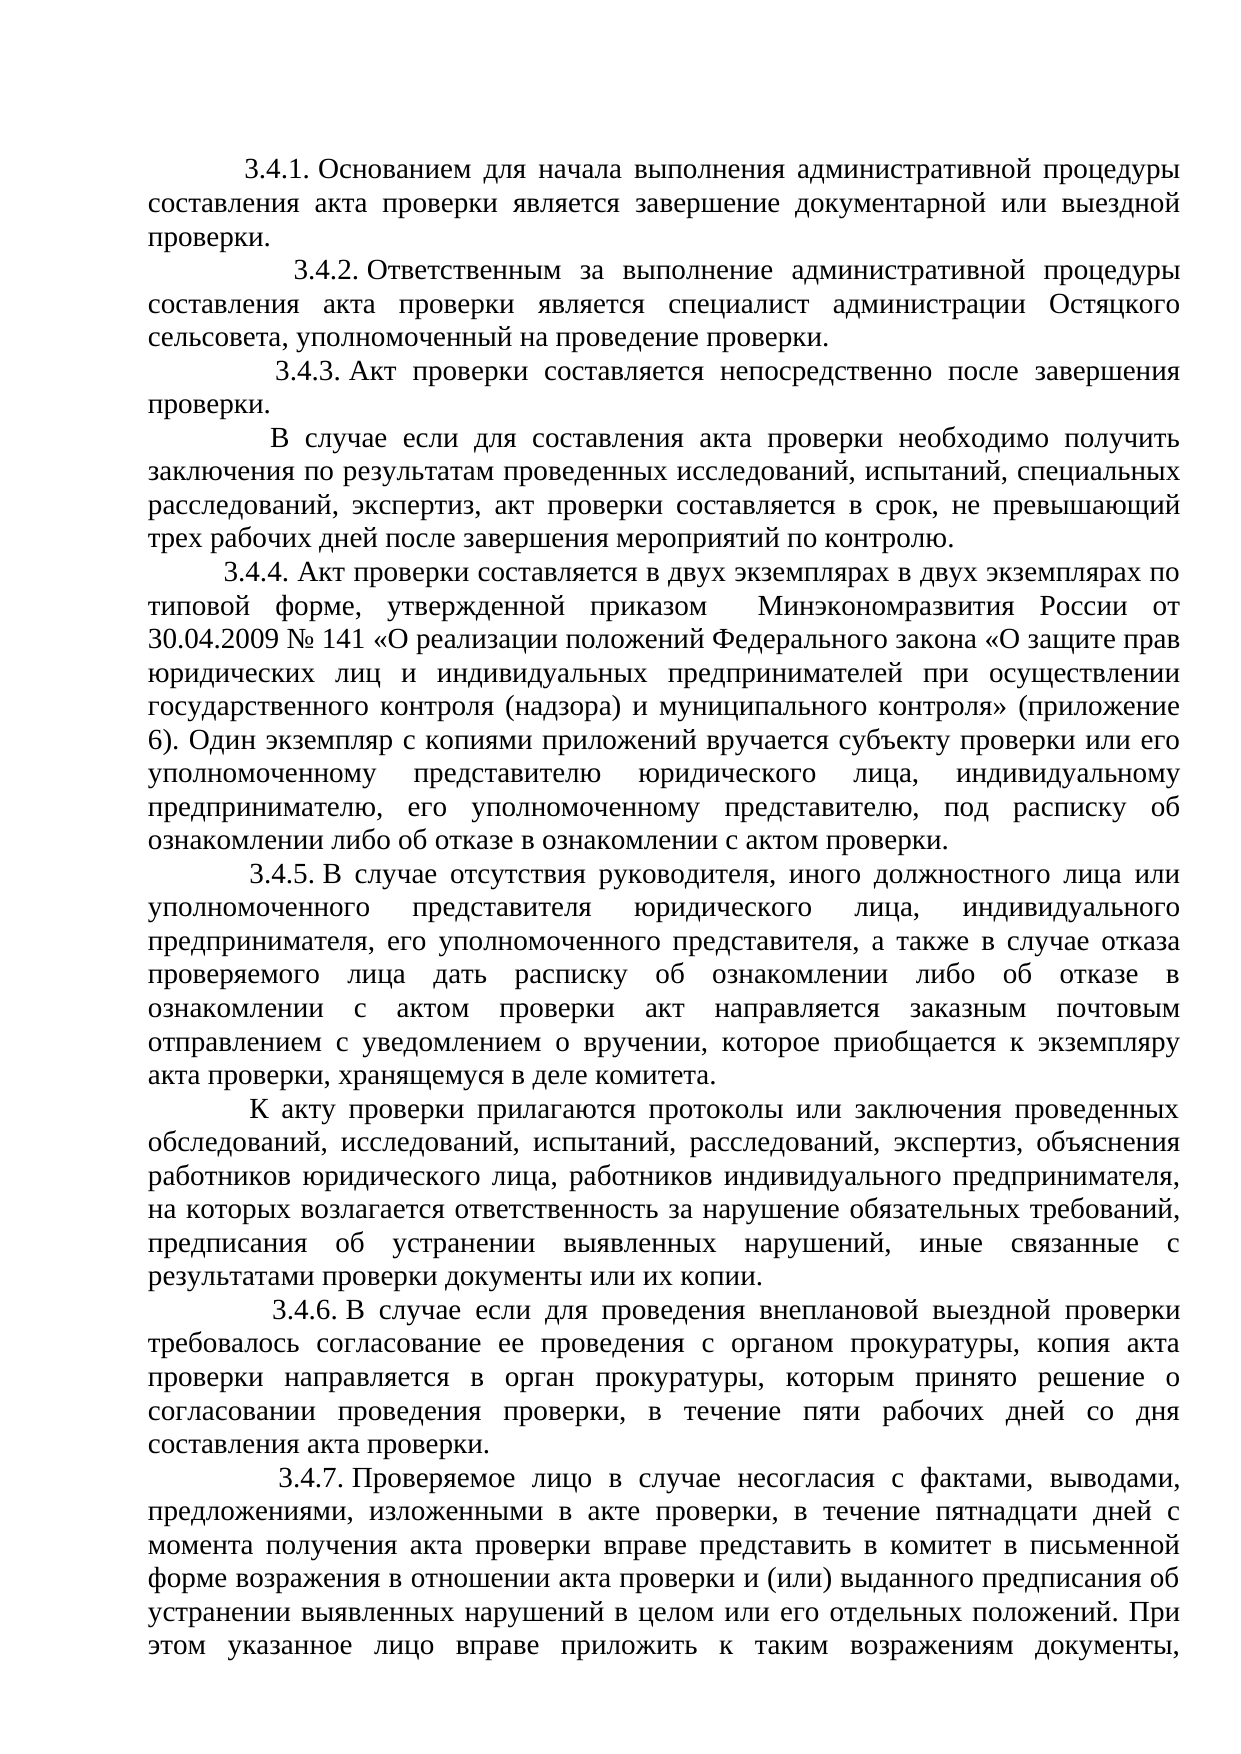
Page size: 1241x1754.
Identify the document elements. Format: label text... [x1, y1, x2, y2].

text 3.4.2. Ответственным за выполнение административной процедуры составления акта проверки является специалист администрации Остяцкого сельсовета, уполномоченный на проведение проверки. [148, 252, 1181, 353]
text К акту проверки прилагаются протоколы или заключения проведенных обследований, исследований, испытаний, расследований, экспертиз, объяснения работников юридического лица, работников индивидуального предпринимателя, на которых возлагается ответственность за нарушение обязательных требований, предписания об устранении выявленных нарушений, иные связанные с результатами проверки документы или их копии. [148, 1091, 1181, 1292]
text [148, 1460, 1181, 1661]
text 3.4.4. Акт проверки составляется в двух экземплярах в двух экземплярах по типовой форме, утвержденной приказом Минэкономразвития России от 30.04.2009 № 141 «О реализации положений Федерального закона «О защите прав юридических лиц и индивидуальных предпринимателей при осуществлении государственного контроля (надзора) и муниципального контроля» (приложение 6). Один экземпляр с копиями приложений вручается субъекту проверки или его уполномоченному представителю юридического лица, индивидуальному предпринимателю, его уполномоченному представителю, под расписку об ознакомлении либо об отказе в ознакомлении с актом проверки. [148, 554, 1181, 856]
text 3.4.1. Основанием для начала выполнения административной процедуры составления акта проверки является завершение документарной или выездной проверки. [148, 152, 1181, 252]
text 3.4.5. В случае отсутствия руководителя, иного должностного лица или уполномоченного представителя юридического лица, индивидуального предпринимателя, его уполномоченного представителя, а также в случае отказа проверяемого лица дать расписку об ознакомлении либо об отказе в ознакомлении с актом проверки акт направляется заказным почтовым отправлением с уведомлением о вручении, которое приобщается к экземпляру акта проверки, хранящемуся в деле комитета. [148, 856, 1181, 1091]
text 3.4.3. Акт проверки составляется непосредственно после завершения проверки. [148, 353, 1181, 420]
text В случае если для составления акта проверки необходимо получить заключения по результатам проведенных исследований, испытаний, специальных расследований, экспертиз, акт проверки составляется в срок, не превышающий трех рабочих дней после завершения мероприятий по контролю. [148, 420, 1181, 554]
text 3.4.6. В случае если для проведения внеплановой выездной проверки требовалось согласование ее проведения с органом прокуратуры, копия акта проверки направляется в орган прокуратуры, которым принято решение о согласовании проведения проверки, в течение пяти рабочих дней со дня составления акта проверки. [148, 1292, 1181, 1460]
